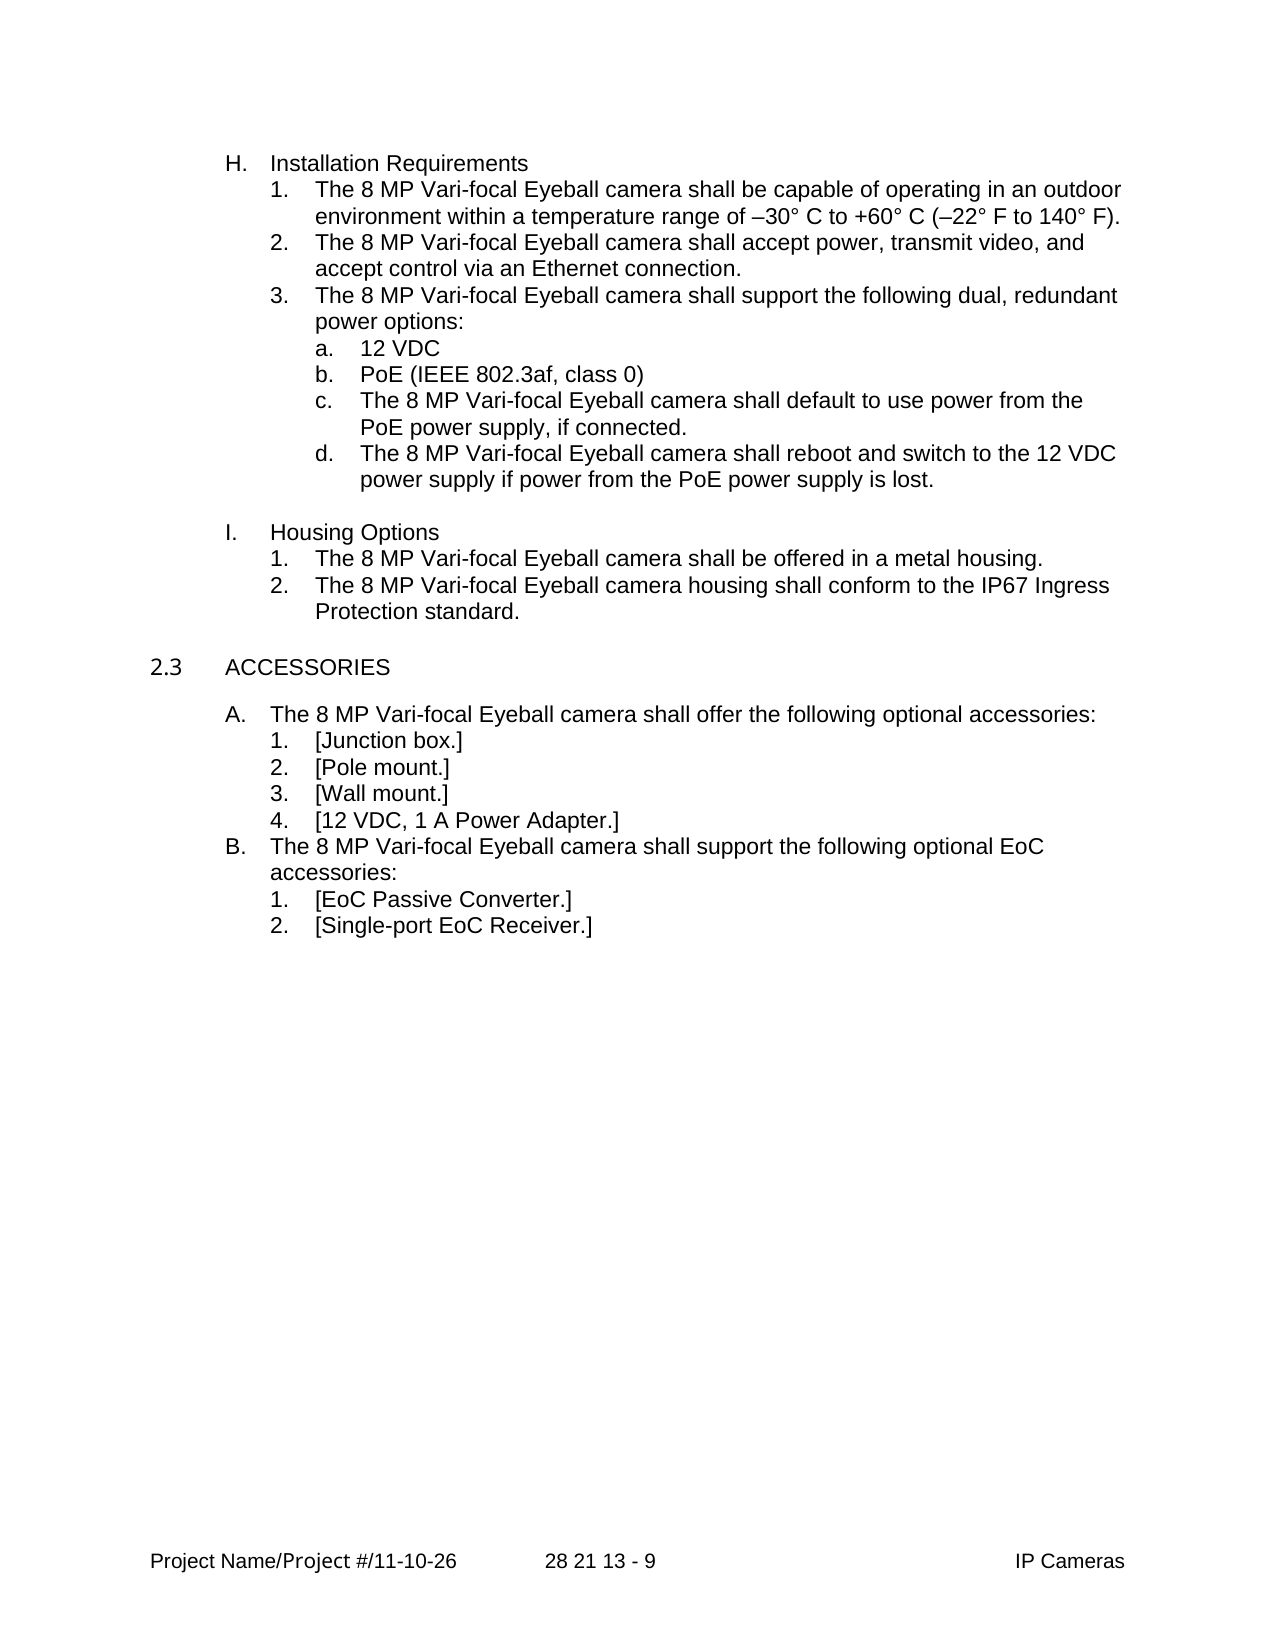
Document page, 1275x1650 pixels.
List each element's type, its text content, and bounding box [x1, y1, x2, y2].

list The 8 MP Vari-focal Eyeball camera housing shall conform to the IP67 Ingress Protection standard. [270, 572, 1125, 624]
list ACCESSORIES [150, 651, 1125, 682]
list [12 VDC, 1 A Power Adapter.] [270, 807, 1125, 833]
list Housing Options [225, 519, 1125, 545]
list [EoC Passive Converter.] [270, 886, 1125, 912]
list [Pole mount.] [270, 754, 1125, 780]
list The 8 MP Vari-focal Eyeball camera shall reboot and switch to the 12 VDC power supply if power from the PoE power supply is lost. [315, 440, 1125, 493]
list The 8 MP Vari-focal Eyeball camera shall offer the following optional accessories: [225, 701, 1125, 727]
list Installation Requirements [225, 150, 1125, 176]
list 12 VDC [315, 334, 1125, 361]
list [Wall mount.] [270, 780, 1125, 807]
list [Junction box.] [270, 727, 1125, 754]
list The 8 MP Vari-focal Eyeball camera shall support the following optional EoC accessories: [225, 833, 1125, 886]
list The 8 MP Vari-focal Eyeball camera shall default to use power from the PoE power supply, if connected. [315, 387, 1125, 440]
list [Single-port EoC Receiver.] [270, 912, 1125, 938]
list The 8 MP Vari-focal Eyeball camera shall accept power, transmit video, and accept control via an Ethernet connection. [270, 229, 1125, 282]
list PoE (IEEE 802.3af, class 0) [315, 361, 1125, 387]
list The 8 MP Vari-focal Eyeball camera shall be offered in a metal housing. [270, 545, 1125, 572]
list The 8 MP Vari-focal Eyeball camera shall be capable of operating in an outdoor environment within a temperature range of –30° C to +60° C (–22° F to 140° F). [270, 176, 1125, 229]
list The 8 MP Vari-focal Eyeball camera shall support the following dual, redundant power options: [270, 282, 1125, 334]
